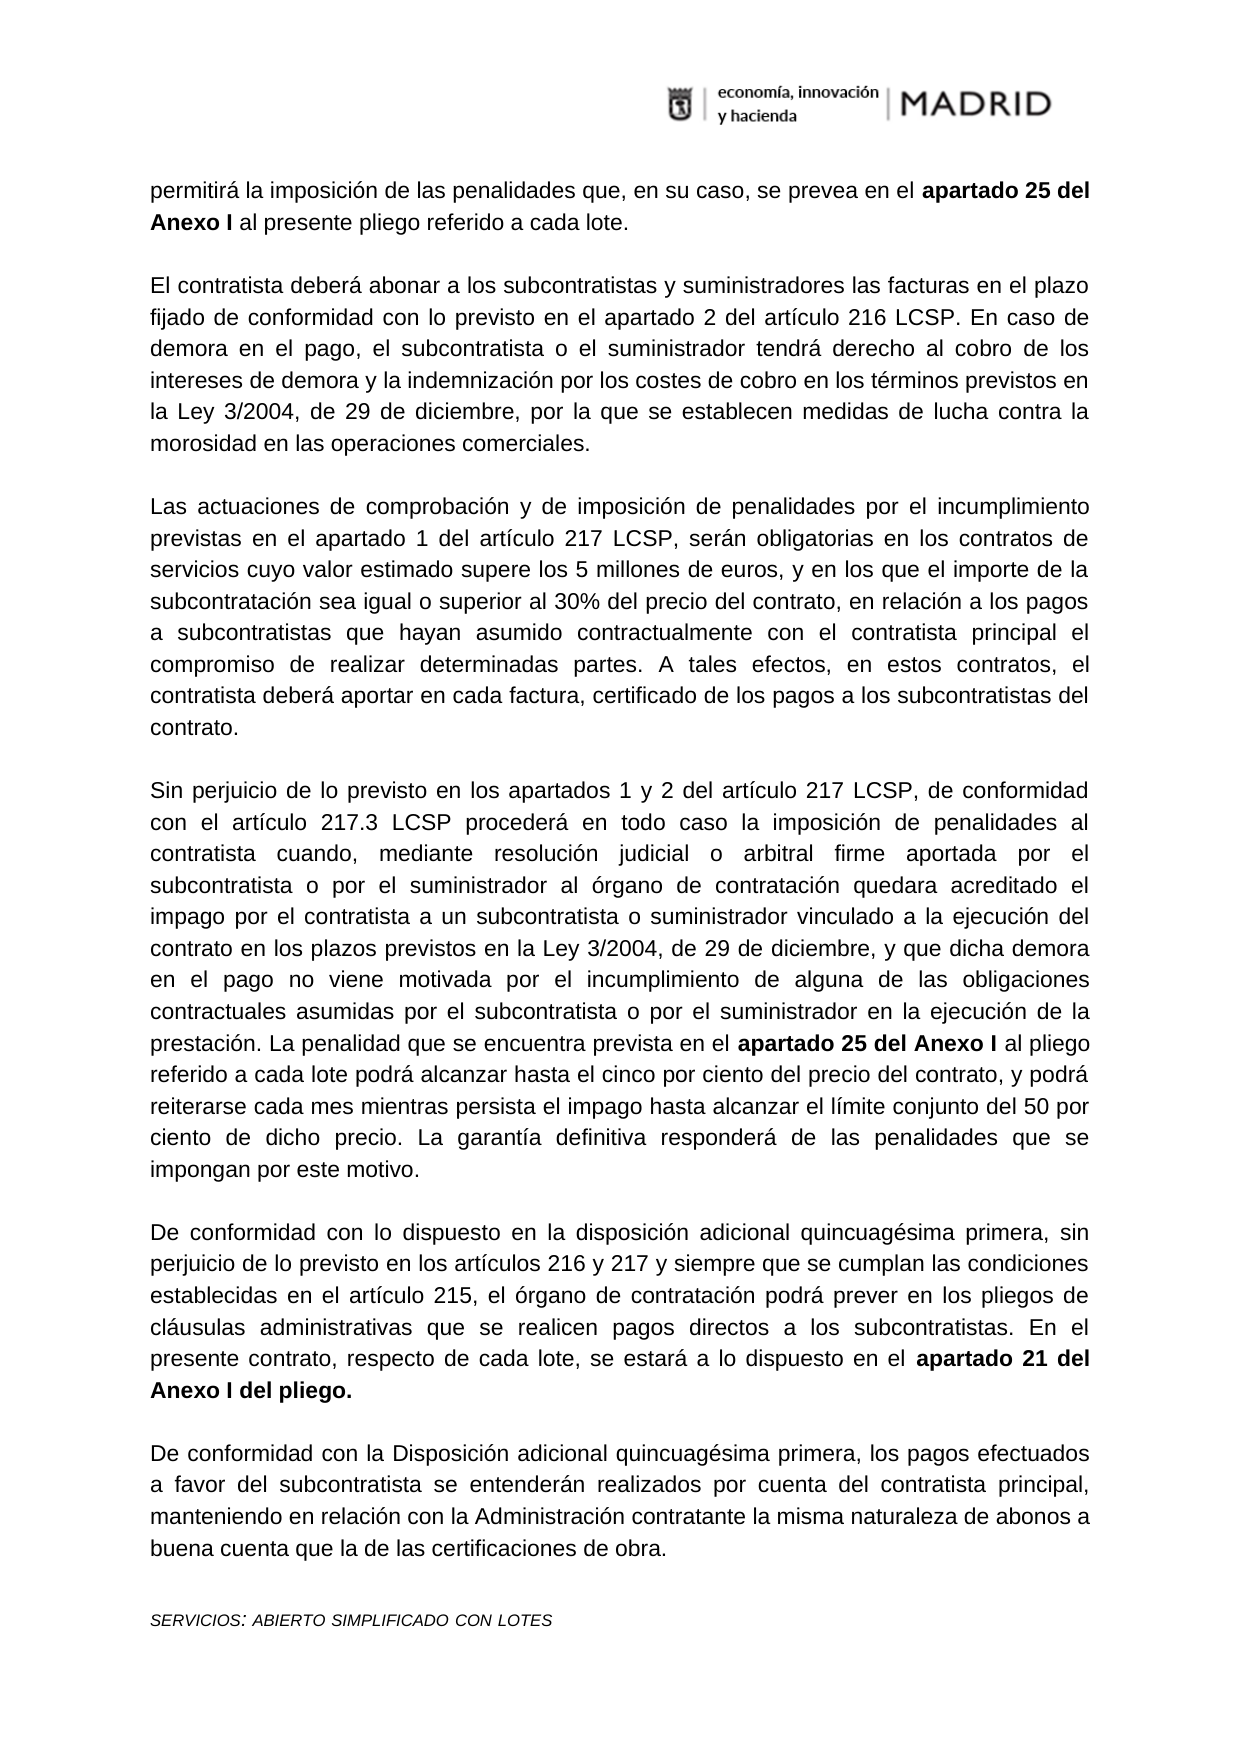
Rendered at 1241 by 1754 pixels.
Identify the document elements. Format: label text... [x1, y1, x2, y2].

text El contratista deberá abonar a los subcontratistas y suministradores las facturas en el plazo fijado de conformidad con lo previsto en el apartado 2 del artículo 216 LCSP. En caso de demora en el pago, el subcontratista o el suministrador tendrá derecho al cobro de los intereses de demora y la indemnización por los costes de cobro en los términos previstos en la Ley 3/2004, de 29 de diciembre, por la que se establecen medidas de lucha contra la morosidad en las operaciones comerciales. [150, 272, 1090, 456]
text De conformidad con lo dispuesto en la disposición adicional quincuagésima primera, sin perjuicio de lo previsto en los artículos 216 y 217 y siempre que se cumplan las condiciones establecidas en el artículo 215, el órgano de contratación podrá prever en los pliegos de cláusulas administrativas que se realicen pagos directos a los subcontratistas. En el presente contrato, respecto de cada lote, se estará a lo dispuesto en el apartado 21 del Anexo I del pliego. [150, 1219, 1090, 1403]
text Sin perjuicio de lo previsto en los apartados 1 y 2 del artículo 217 LCSP, de conformidad con el artículo 217.3 LCSP procederá en todo caso la imposición de penalidades al contratista cuando, mediante resolución judicial o arbitral firme aportada por el subcontratista o por el suministrador al órgano de contratación quedara acreditado el impago por el contratista a un subcontratista o suministrador vinculado a la ejecución del contrato en los plazos previstos en la Ley 3/2004, de 29 de diciembre, y que dicha demora en el pago no viene motivada por el incumplimiento de alguna de las obligaciones contractuales asumidas por el subcontratista o por el suministrador en la ejecución de la prestación. La penalidad que se encuentra prevista en el apartado 25 del Anexo I al pliego referido a cada lote podrá alcanzar hasta el cinco por ciento del precio del contrato, y podrá reiterarse cada mes mientras persista el impago hasta alcanzar el límite conjunto del 50 por ciento de dicho precio. La garantía definitiva responderá de las penalidades que se impongan por este motivo. [150, 777, 1090, 1182]
picture [647, 75, 1068, 142]
text Las actuaciones de comprobación y de imposición de penalidades por el incumplimiento previstas en el apartado 1 del artículo 217 LCSP, serán obligatorias en los contratos de servicios cuyo valor estimado supere los 5 millones de euros, y en los que el importe de la subcontratación sea igual o superior al 30% del precio del contrato, en relación a los pagos a subcontratistas que hayan asumido contractualmente con el contratista principal el compromiso de realizar determinadas partes. A tales efectos, en estos contratos, el contratista deberá aportar en cada factura, certificado de los pagos a los subcontratistas del contrato. [150, 493, 1090, 740]
text De conformidad con la Disposición adicional quincuagésima primera, los pagos efectuados a favor del subcontratista se entenderán realizados por cuenta del contratista principal, manteniendo en relación con contratante la misma naturaleza de abonos a buena cuenta que la de las certificaciones de obra. [150, 1440, 1090, 1561]
